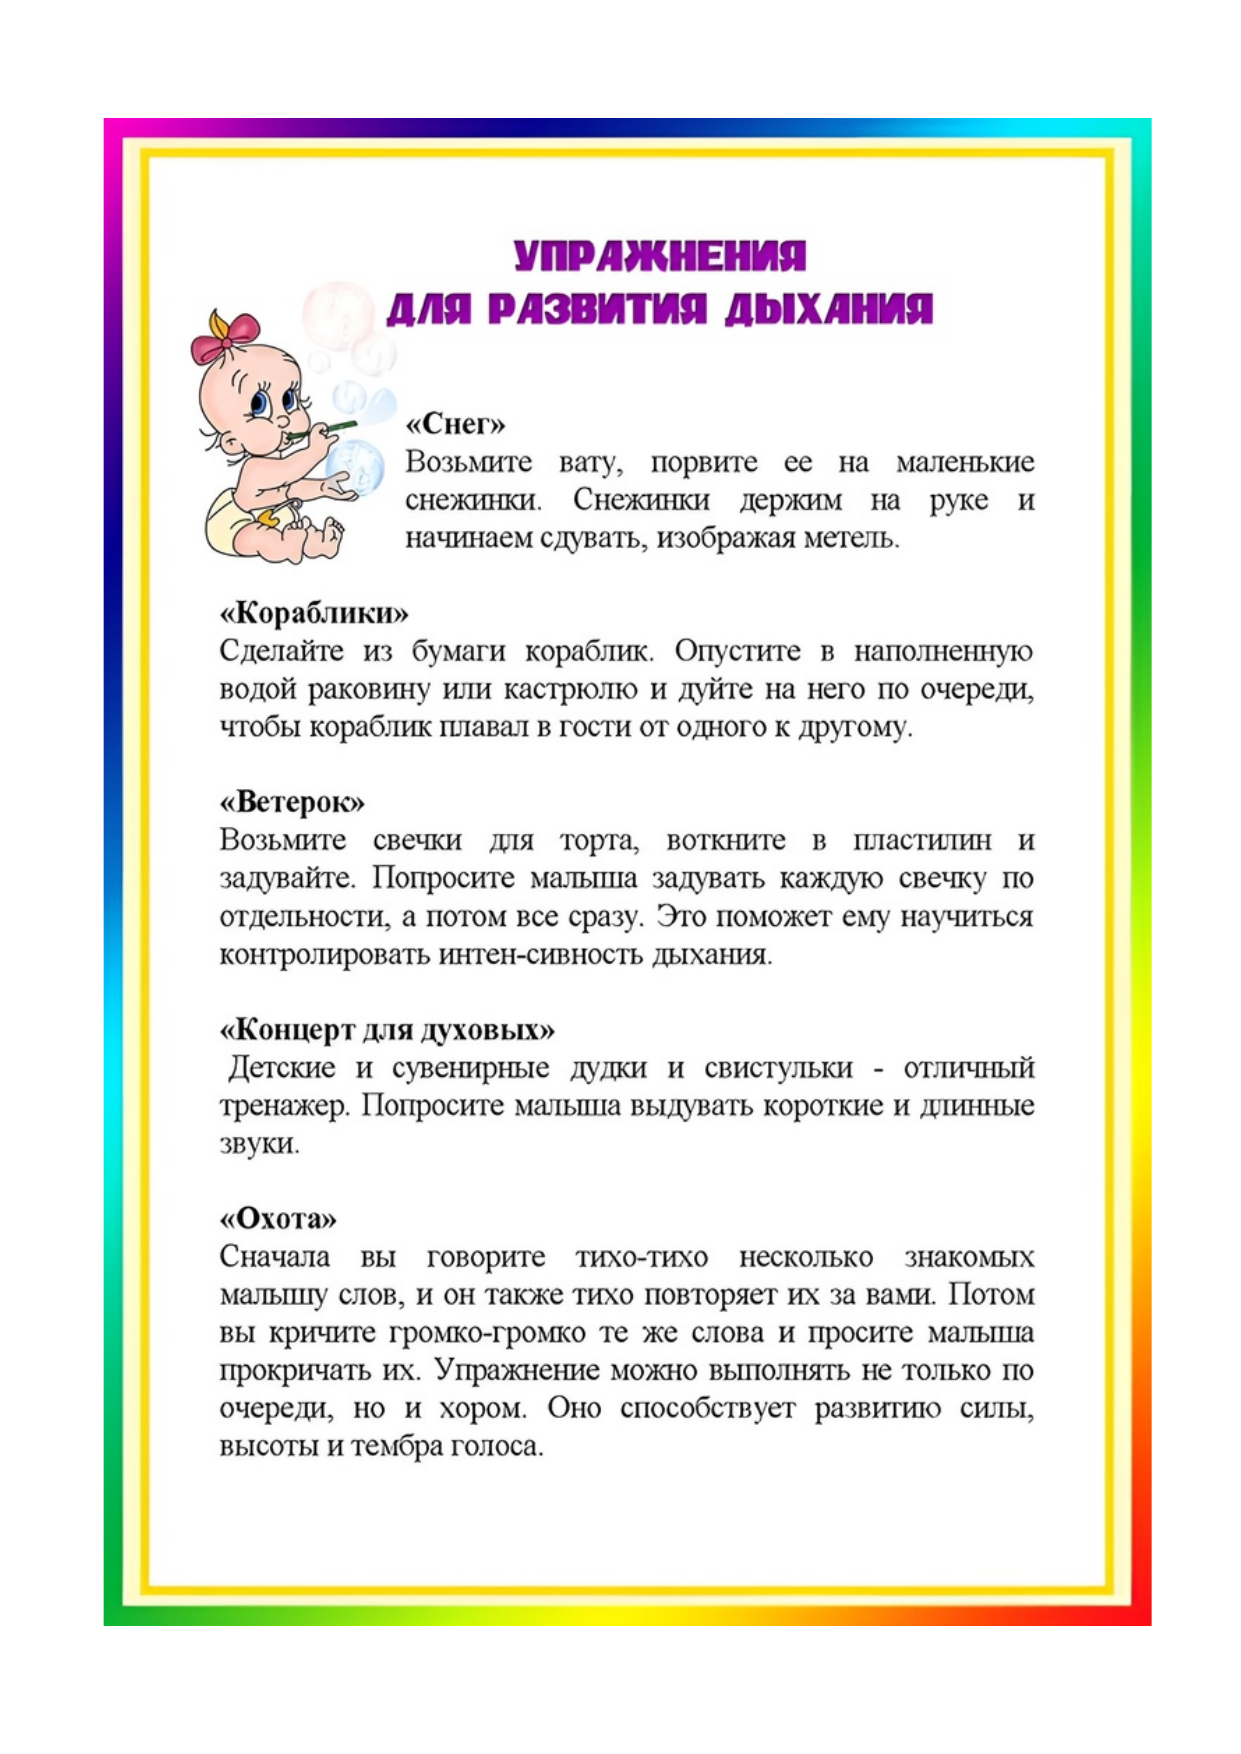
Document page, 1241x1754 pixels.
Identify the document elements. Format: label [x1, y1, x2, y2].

picture [103, 118, 1152, 1626]
